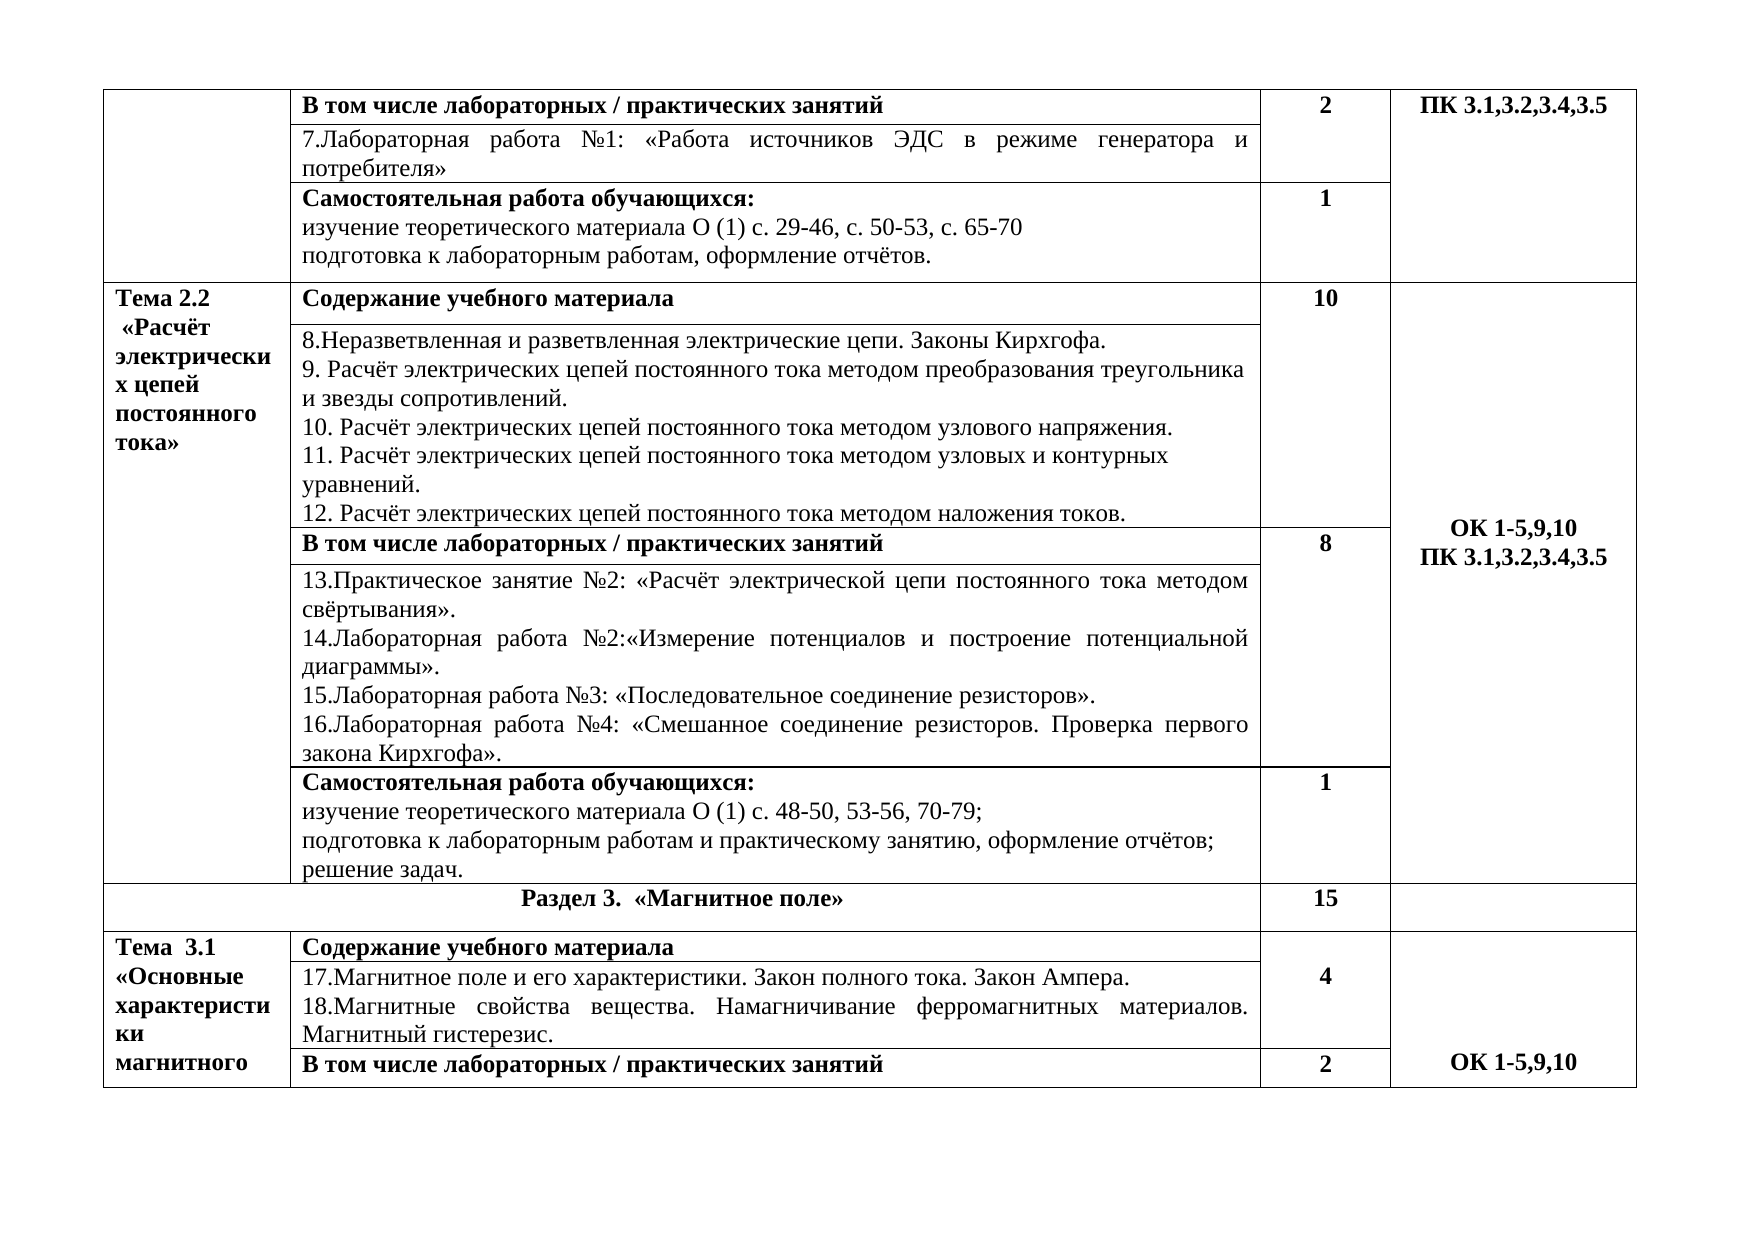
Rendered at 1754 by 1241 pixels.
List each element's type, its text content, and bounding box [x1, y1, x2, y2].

table_cell Раздел 3. «Магнитное поле» [104, 884, 1260, 931]
table_cell ОК 1-5,9,10 ПК 3.1,3.2,3.4,3.5 [1391, 283, 1636, 882]
table_cell Содержание учебного материала [291, 283, 1260, 324]
table_cell 1 [1261, 768, 1390, 882]
table_cell В том числе лабораторных / практических занятий [291, 528, 1260, 564]
table_cell 2 [1261, 90, 1390, 182]
table_cell Тема 2.2 «Расчёт электрических цепей постоянного тока» [104, 283, 290, 882]
table_cell 1 [1261, 183, 1390, 282]
table_cell 15 [1261, 884, 1390, 931]
table_cell Тема 3.1 «Основные характеристики магнитного поля» [104, 932, 290, 1087]
table_cell ОК 1-5,9,10 ПК 3.1,3.2,3.4,3.5 [1391, 932, 1636, 1087]
table_cell 7.Лабораторная работа №1: «Работа источников ЭДС в режиме генератора и потребителя» [291, 125, 1260, 182]
table_cell 13.Практическое занятие №2: «Расчёт электрической цепи постоянного тока методом свёртывания». 14.Лабораторная работа №2:«Измерение потенциалов и построение потенциальной диаграммы». 15.Лабораторная работа №3: «Последовательное соединение резисторов». 16.Лабораторная работа №4: «Смешанное соединение резисторов. Проверка первого закона Кирхгофа». [291, 565, 1260, 766]
table_cell 10 [1261, 283, 1390, 527]
table_cell В том числе лабораторных / практических занятий [291, 90, 1260, 123]
table_cell 17.Магнитное поле и его характеристики. Закон полного тока. Закон Ампера. 18.Магнитные свойства вещества. Намагничивание ферромагнитных материалов. Магнитный гистерезис. [291, 962, 1260, 1048]
table_cell В том числе лабораторных / практических занятий [291, 1049, 1260, 1087]
table_cell 2 [1261, 1049, 1390, 1087]
table_cell Самостоятельная работа обучающихся: изучение теоретического материала О (1) с. 48-50, 53-56, 70-79; подготовка к лабораторным работам и практическому занятию, оформление отчётов; решение задач. [291, 768, 1260, 882]
table_cell 8 [1261, 528, 1390, 766]
table_cell Содержание учебного материала [291, 932, 1260, 961]
table_cell [1391, 884, 1636, 931]
table_cell Самостоятельная работа обучающихся: изучение теоретического материала О (1) с. 29-46, с. 50-53, с. 65-70 подготовка к лабораторным работам, оформление отчётов. [291, 183, 1260, 282]
table_cell 8.Неразветвленная и разветвленная электрические цепи. Законы Кирхгофа. 9. Расчёт электрических цепей постоянного тока методом преобразования треугольника и звезды сопротивлений. 10. Расчёт электрических цепей постоянного тока методом узлового напряжения. 11. Расчёт электрических цепей постоянного тока методом узловых и контурных уравнений. 12. Расчёт электрических цепей постоянного тока методом наложения токов. [291, 325, 1260, 527]
table_cell 4 [1261, 932, 1390, 1048]
